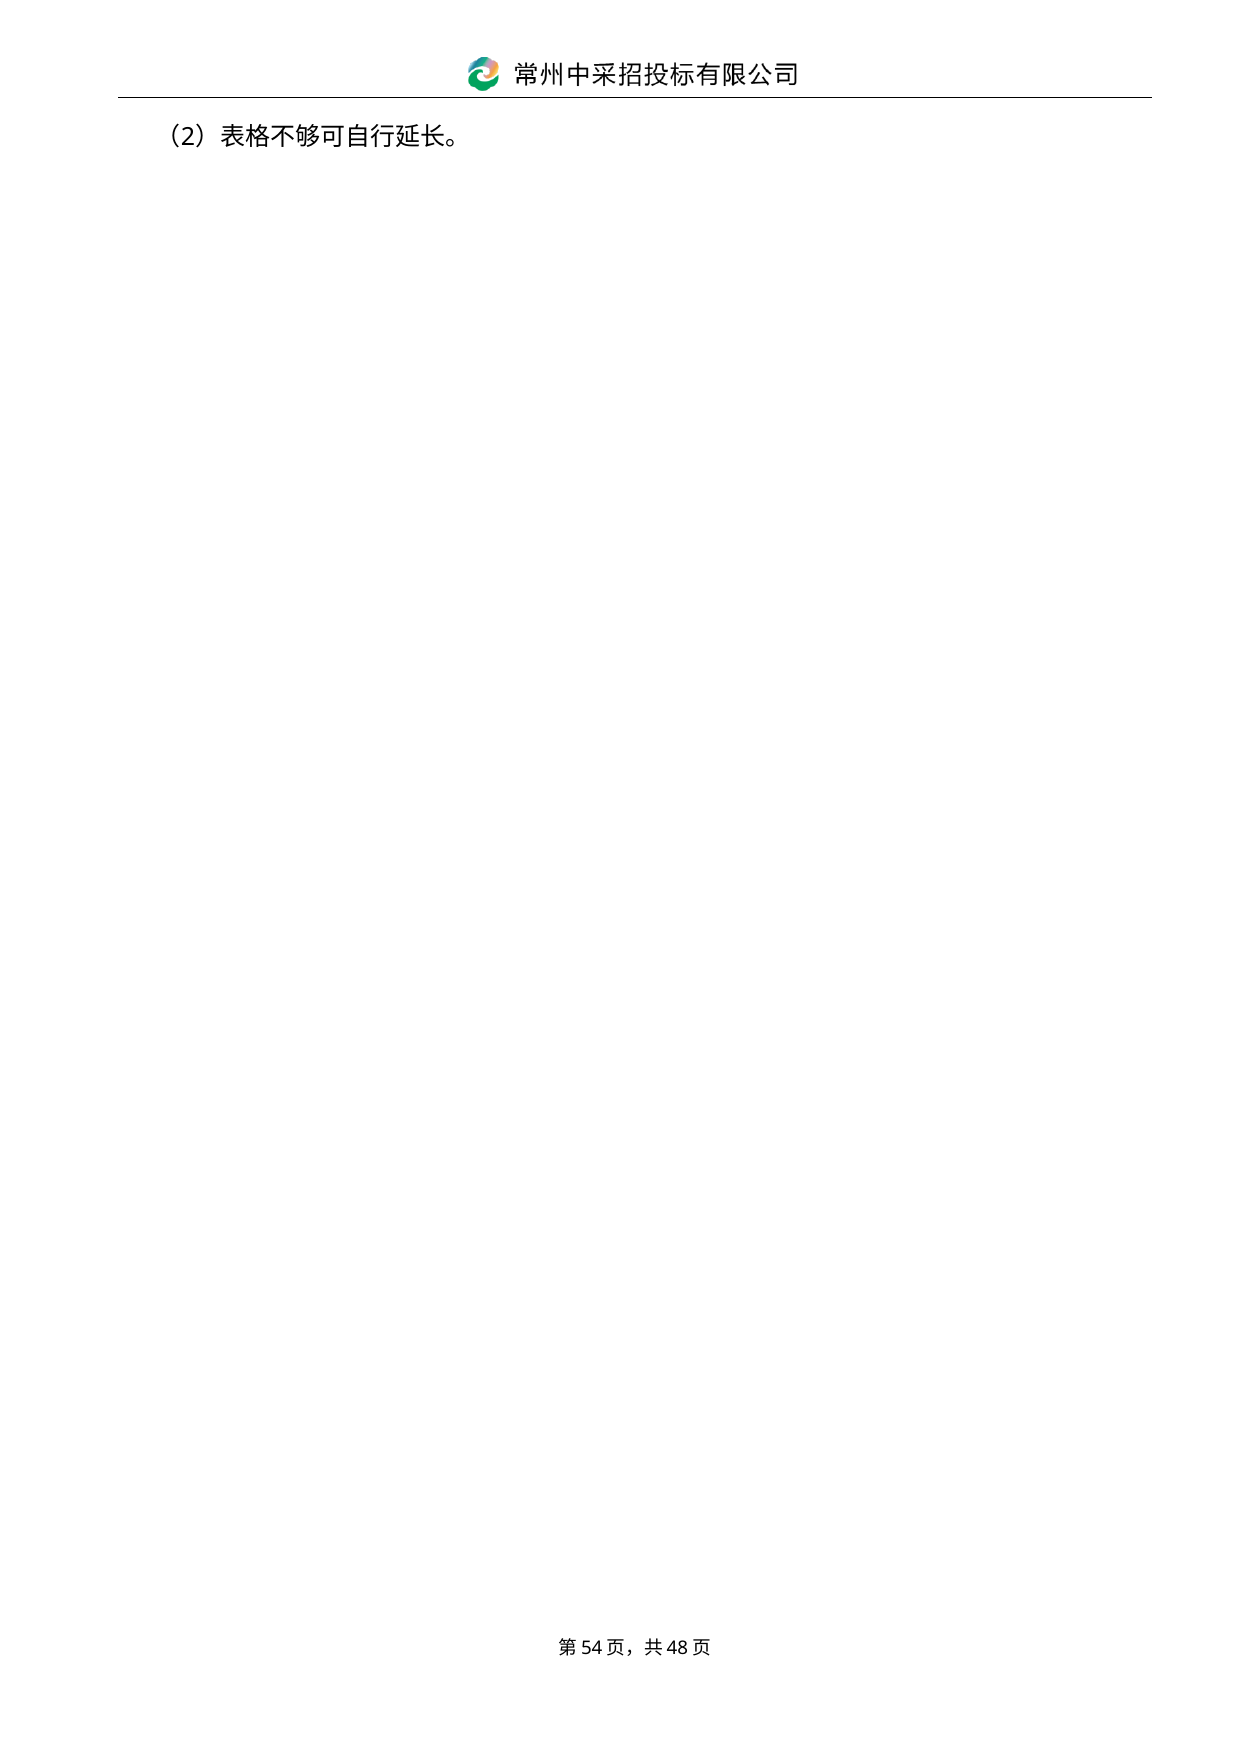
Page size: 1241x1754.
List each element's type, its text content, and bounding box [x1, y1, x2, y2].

text （2）表格不够可自行延长。 [118, 102, 1152, 167]
picture [468, 57, 800, 91]
